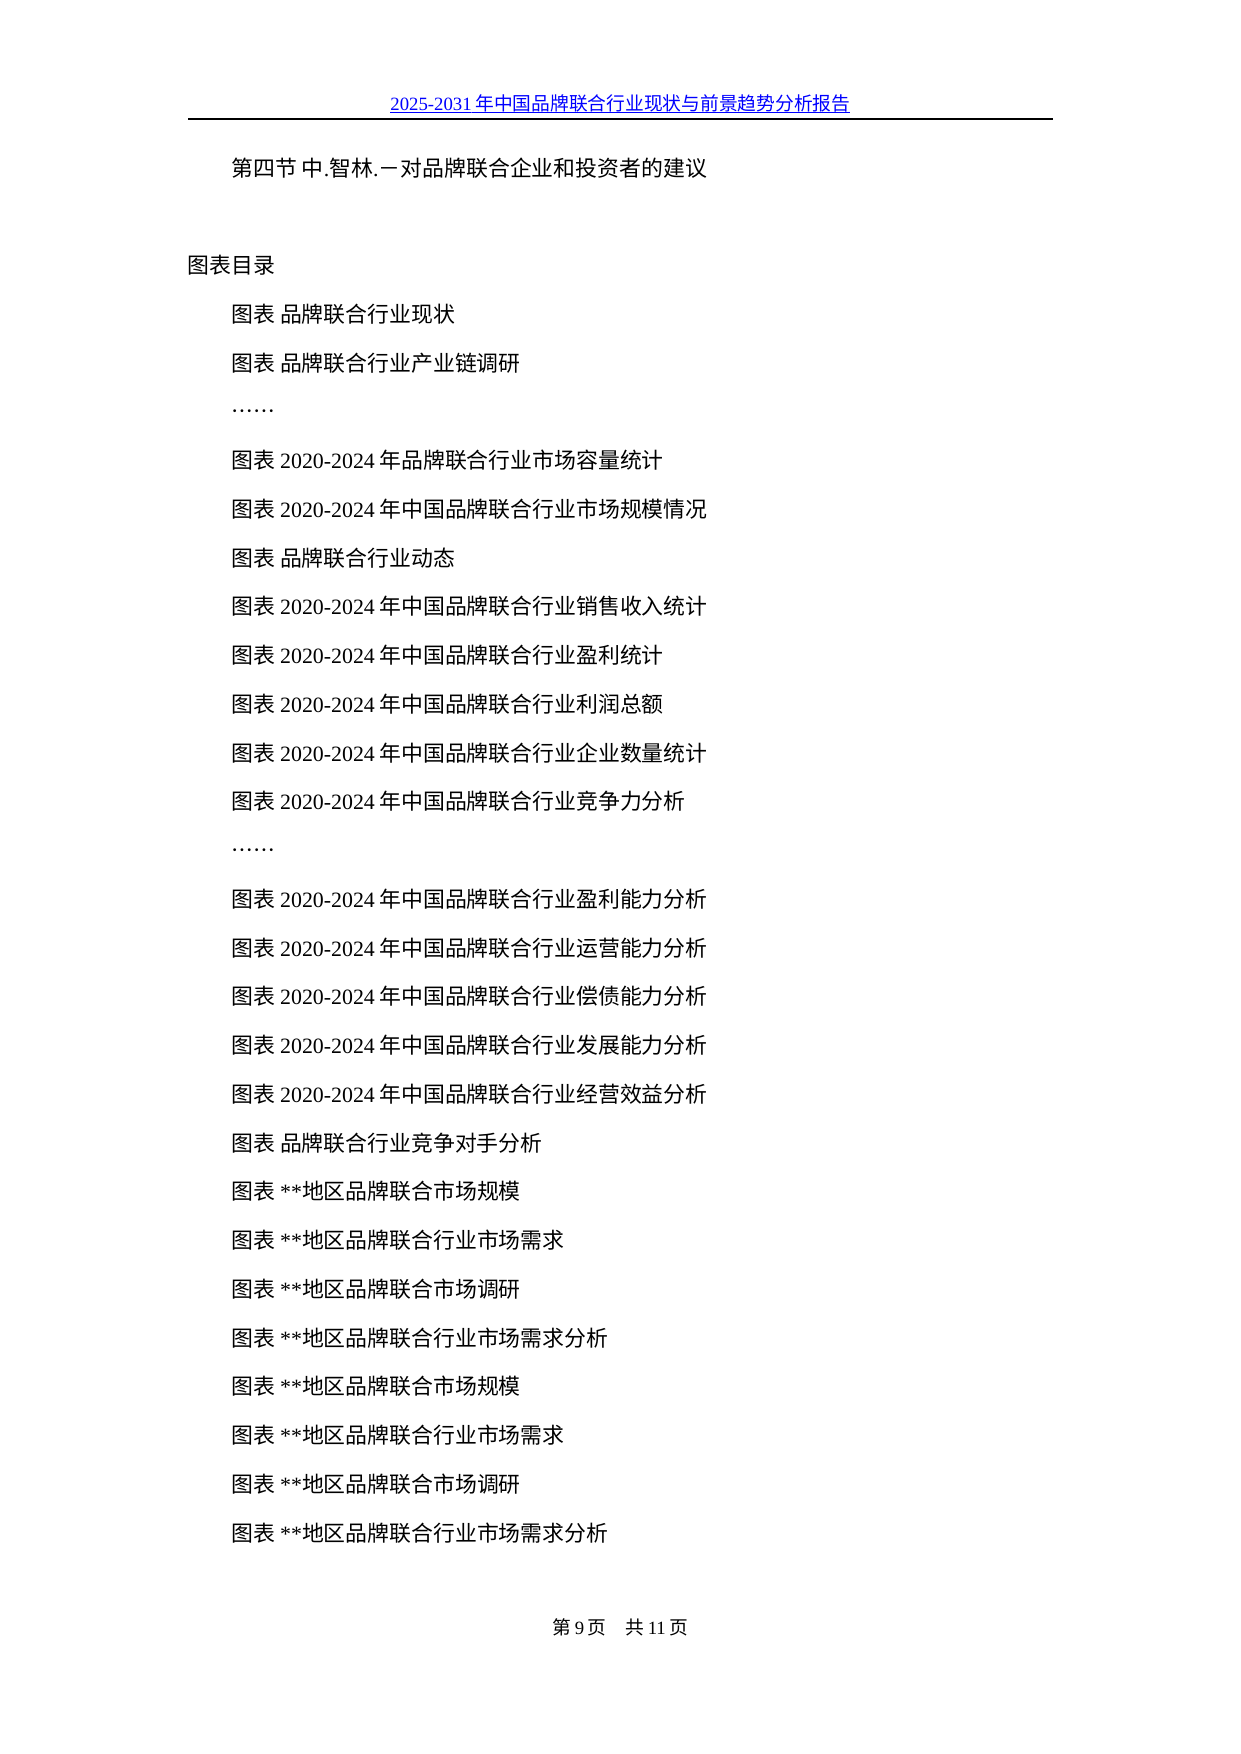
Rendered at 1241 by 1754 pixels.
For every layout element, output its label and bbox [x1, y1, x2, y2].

text [187, 150, 1053, 1548]
